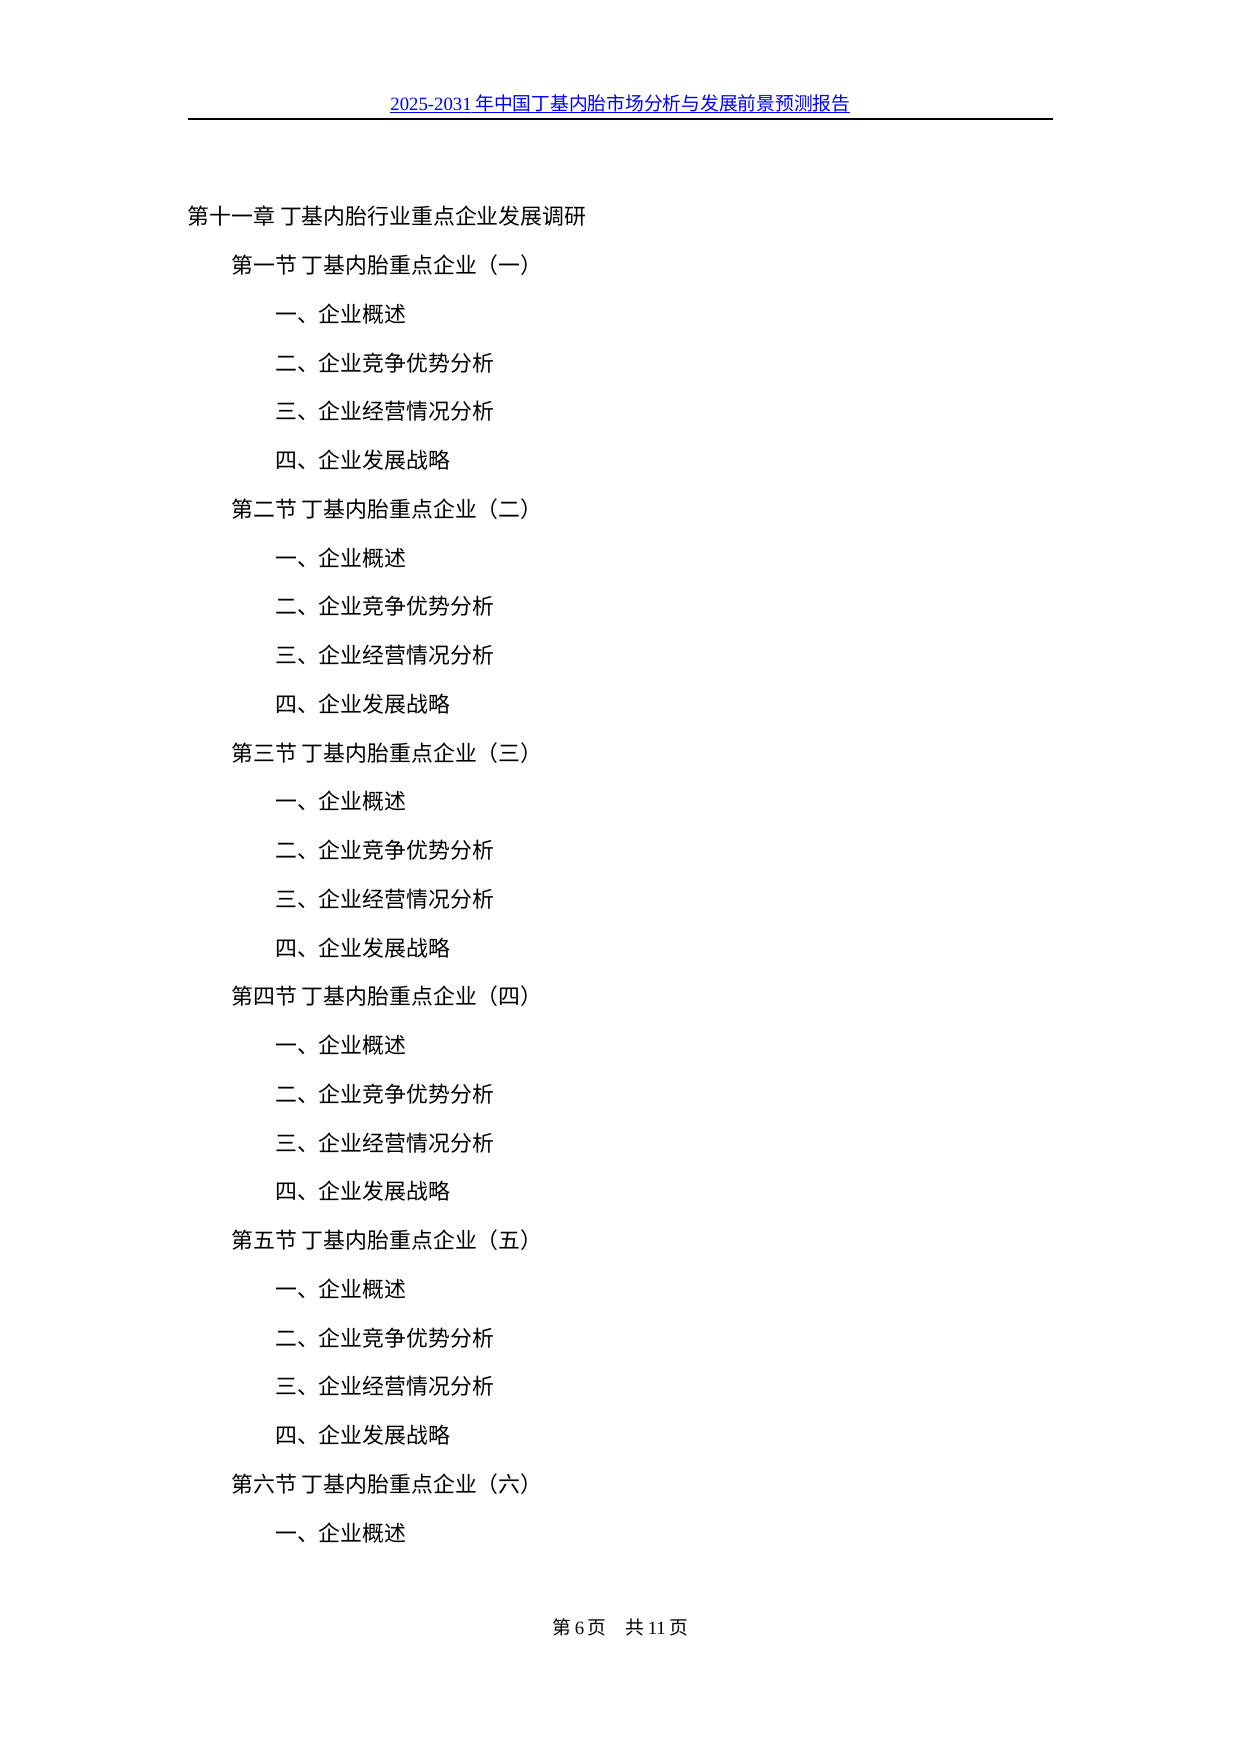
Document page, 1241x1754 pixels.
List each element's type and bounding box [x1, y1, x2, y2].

text [187, 150, 1053, 1548]
